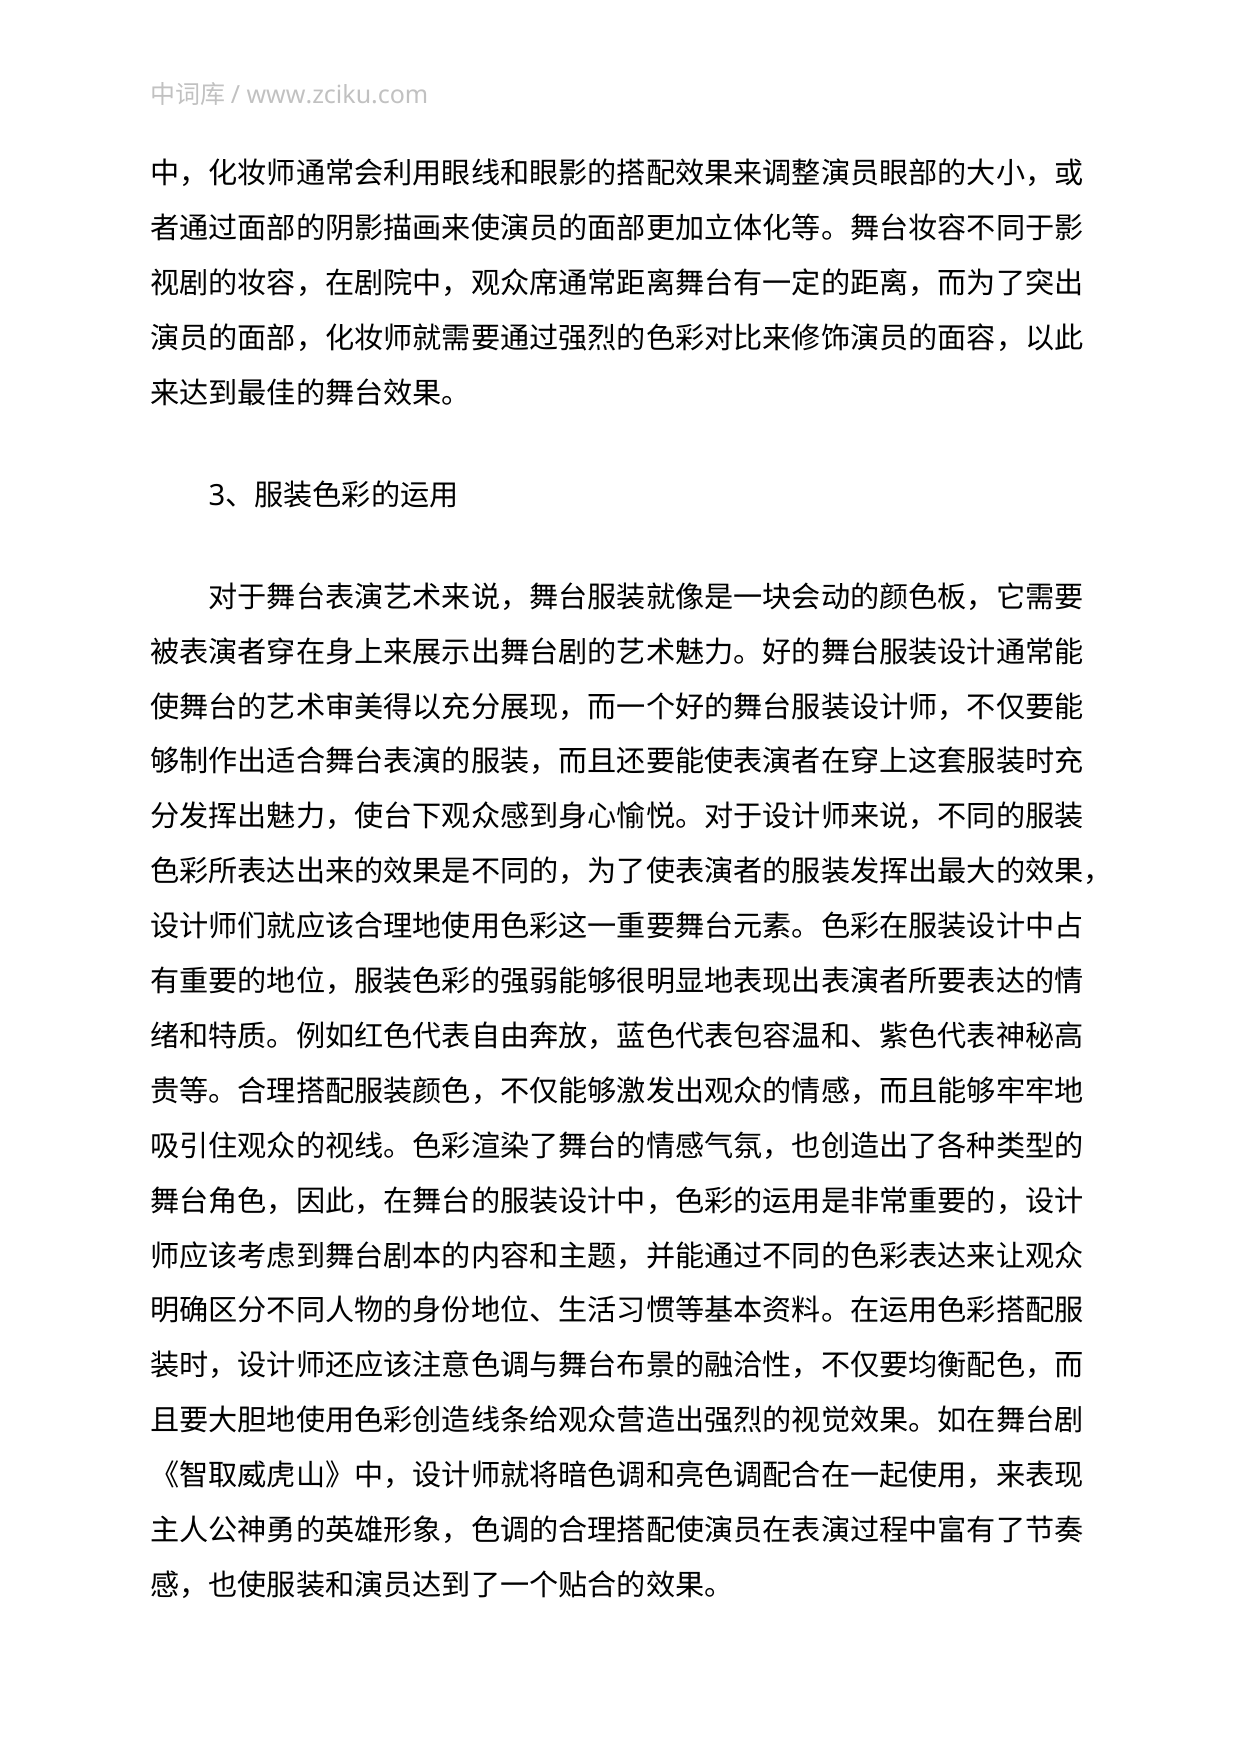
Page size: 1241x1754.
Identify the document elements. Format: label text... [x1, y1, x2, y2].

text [150, 150, 1090, 412]
text 对于舞台表演艺术来说，舞台服装就像是一块会动的颜色板，它需要被表演者穿在身上来展示出舞台剧的艺术魅力。好的舞台服装设计通常能使舞台的艺术审美得以充分展现，而一个好的舞台服装设计师，不仅要能够制作出适合舞台表演的服装，而且还要能使表演者在穿上这套服装时充分发挥出魅力，使台下观众感到身心愉悦。对于设计师来说，不同的服装色彩所表达出来的效果是不同的，为了使表演者的服装发挥出最大的效果，设计师们就应该合理地使用色彩这一重要舞台元素。色彩在服装设计中占有重要的地位，服装色彩的强弱能够很明显地表现出表演者所要表达的情绪和特质。例如红色代表自由奔放，蓝色代表包容温和、紫色代表神秘高贵等。合理搭配服装颜色，不仅能够激发出观众的情感，而且能够牢牢地吸引住观众的视线。色彩渲染了舞台的情感气氛，也创造出了各种类型的舞台角色，因此，在舞台的服装设计中，色彩的运用是非常重要的，设计师应该考虑到舞台剧本的内容和主题，并能通过不同的色彩表达来让观众明确区分不同人物的身份地位、生活习惯等基本资料。在运用色彩搭配服装时，设计师还应该注意色调与舞台布景的融洽性，不仅要均衡配色，而且要大胆地使用色彩创造线条给观众营造出强烈的视觉效果。如在舞台剧《智取威虎山》中，设计师就将暗色调和亮色调配合在一起使用，来表现主人公神勇的英雄形象，色调的合理搭配使演员在表演过程中富有了节奏感，也使服装和演员达到了一个贴合的效果。 [150, 573, 1090, 1604]
text 3、服装色彩的运用 [150, 471, 1090, 514]
